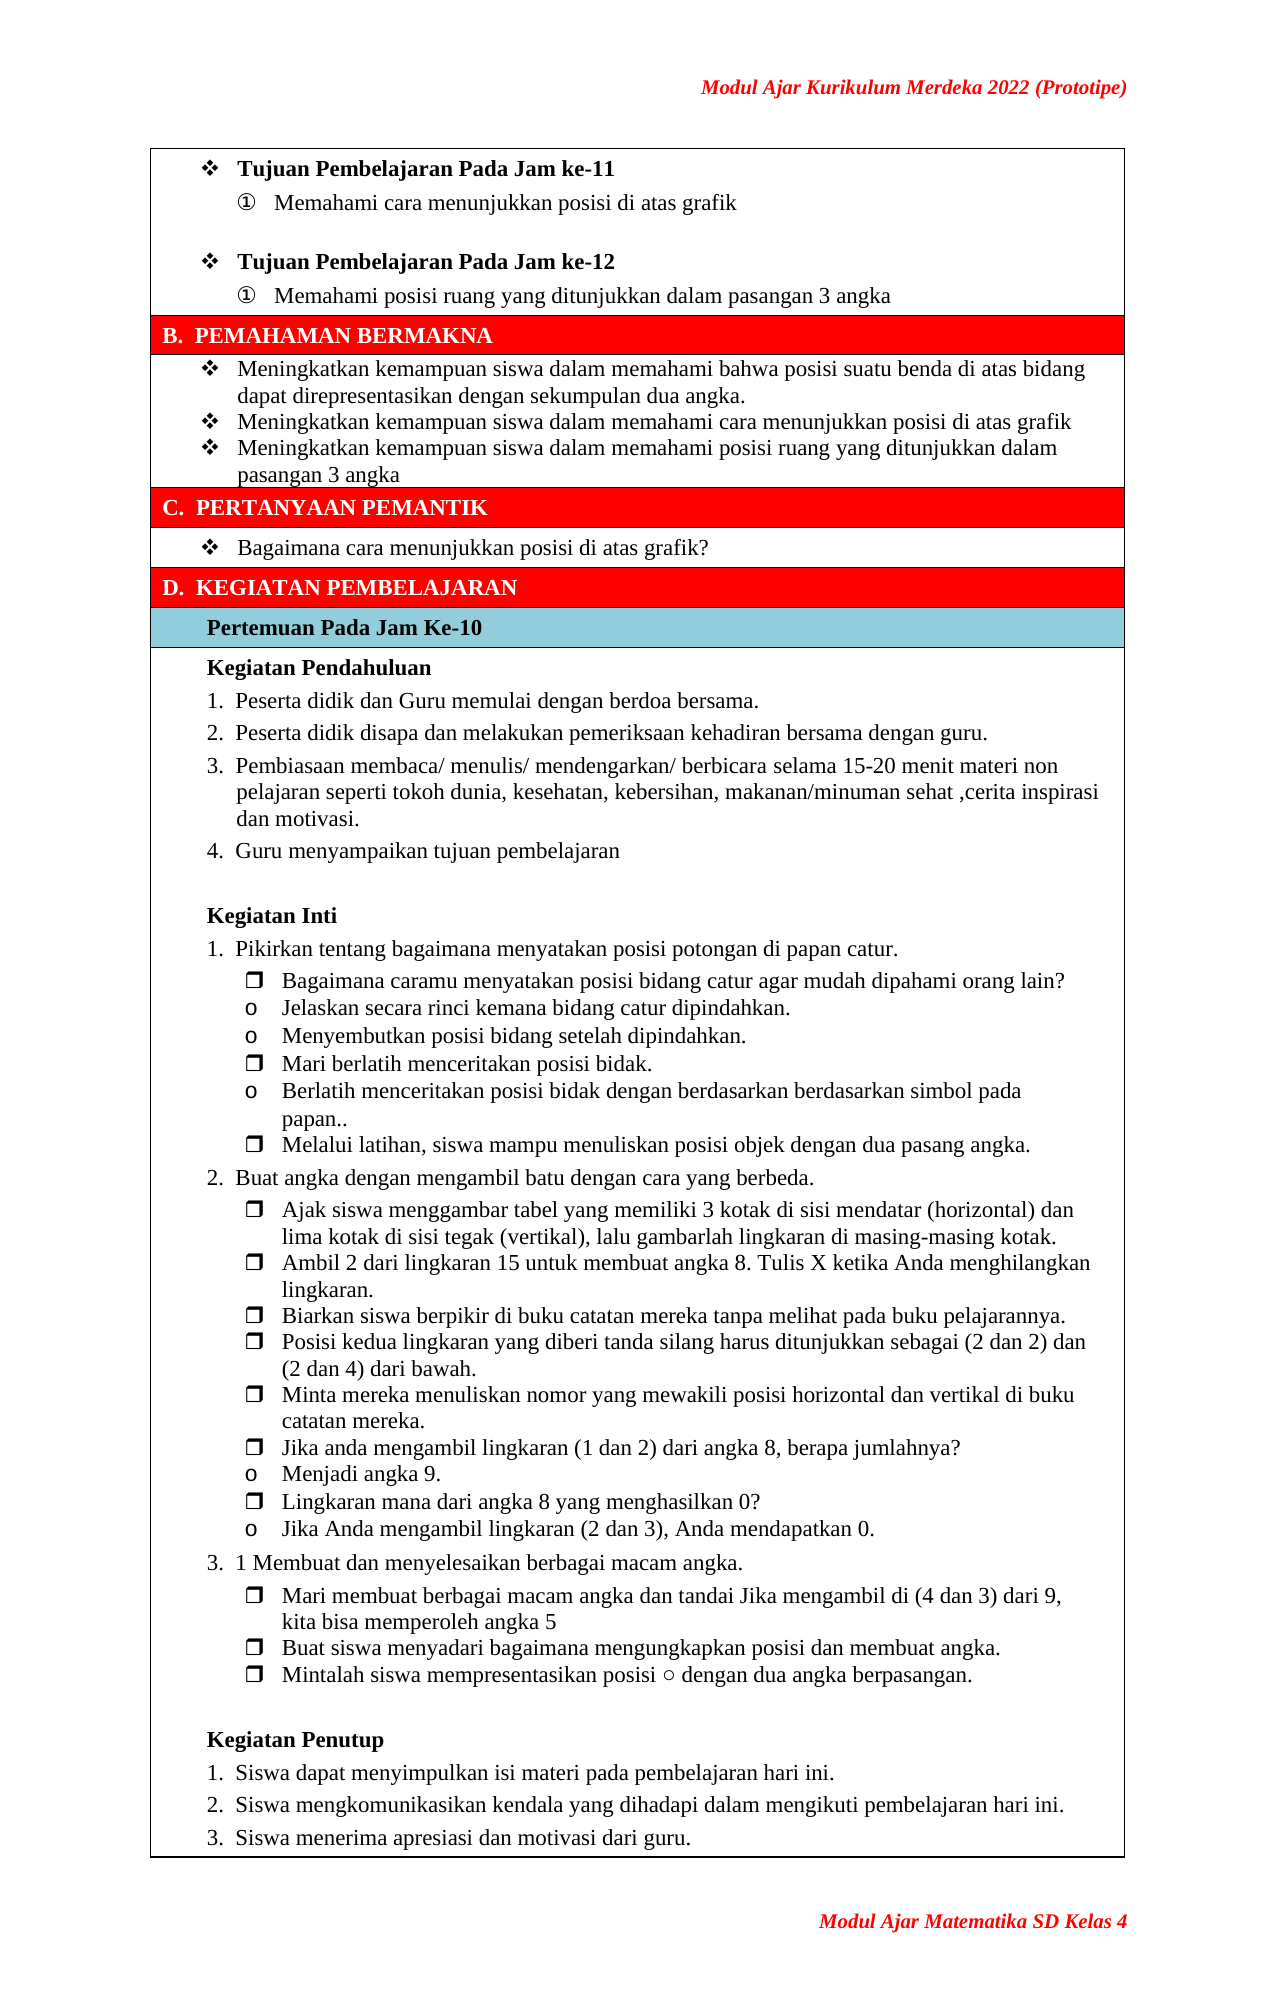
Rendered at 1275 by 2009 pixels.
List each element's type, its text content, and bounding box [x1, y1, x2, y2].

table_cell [151, 149, 1124, 314]
table_cell Bagaimana cara menunjukkan posisi di atas grafik? [151, 528, 1124, 567]
table_cell B. PEMAHAMAN BERMAKNA [151, 316, 1124, 354]
table_cell D. KEGIATAN PEMBELAJARAN [151, 568, 1124, 607]
table_cell Pertemuan Pada Jam Ke-10 [151, 608, 1124, 647]
table_cell C. PERTANYAAN PEMANTIK [151, 488, 1124, 527]
table_cell Meningkatkan kemampuan siswa dalam memahami bahwa posisi suatu benda di atas bidang dapat direpresentasikan dengan sekumpulan dua angka. Meningkatkan kemampuan siswa dalam memahami cara menunjukkan posisi di atas grafik Meningkatkan kemampuan siswa dalam memahami posisi ruang yang ditunjukkan dalam pasangan 3 angka [151, 355, 1124, 487]
